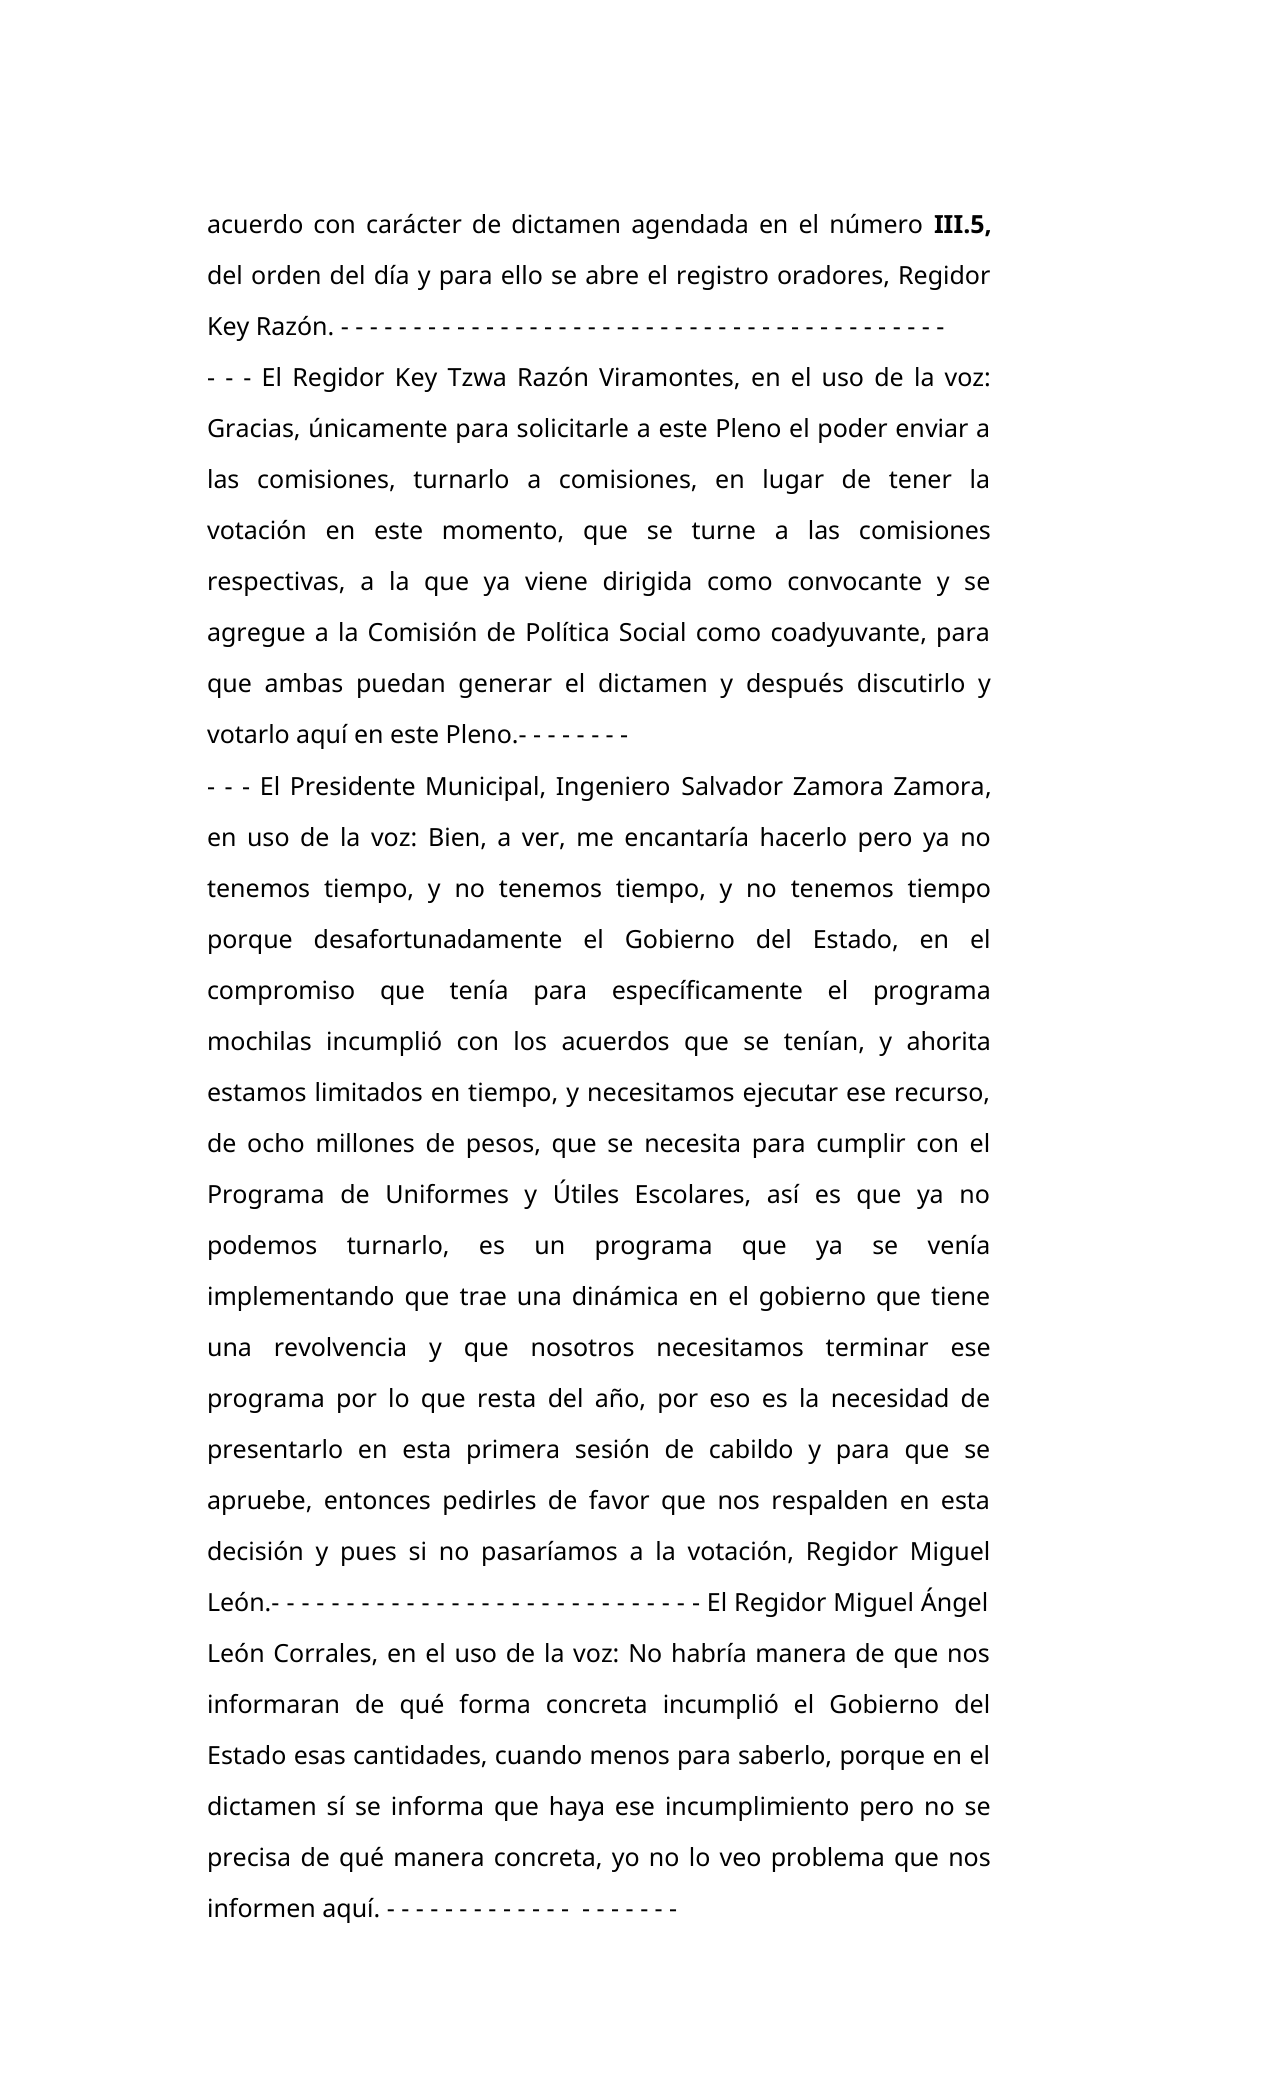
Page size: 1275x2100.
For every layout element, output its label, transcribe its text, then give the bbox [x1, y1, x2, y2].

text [207, 207, 991, 343]
text - - - El Presidente Municipal, Ingeniero Salvador Zamora Zamora, en uso de la voz: Bien, a ver, me encantaría hacerlo pero ya no tenemos tiempo, y no tenemos tiempo, y no tenemos tiempo porque desafortunadamente el Gobierno del Estado, en el compromiso que tenía para específicamente el programa mochilas incumplió con los acuerdos que se tenían, y ahorita estamos limitados en tiempo, y necesitamos ejecutar ese recurso, de ocho millones de pesos, que se necesita para cumplir con el Programa de Uniformes y Útiles Escolares, así es que ya no podemos turnarlo, es un programa que ya se venía implementando que trae una dinámica en el gobierno que tiene una revolvencia y que nosotros necesitamos terminar ese programa por lo que resta del año, por eso es la necesidad de presentarlo en esta primera sesión de cabildo y para que se apruebe, entonces pedirles de favor que nos respalden en esta decisión y pues si no pasaríamos a la votación, Regidor Miguel León.- - - - - - - - - - - - - - - - - - - - - - - - - - - - - El Regidor Miguel Ángel León Corrales, en el uso de la voz: No habría manera de que nos informaran de qué forma concreta incumplió el Gobierno del Estado esas cantidades, cuando menos para saberlo, porque en el dictamen sí se informa que haya ese incumplimiento pero no se precisa de qué manera concreta, yo no lo veo problema que nos informen aquí. - - - - - - - - - - - - - - - - - - - - [207, 768, 991, 1925]
text - - - El Regidor Key Tzwa Razón Viramontes, en el uso de la voz: Gracias, únicamente para solicitarle a este Pleno el poder enviar a las comisiones, turnarlo a comisiones, en lugar de tener la votación en este momento, que se turne a las comisiones respectivas, a la que ya viene dirigida como convocante y se agregue a la Comisión de Política Social como coadyuvante, para que ambas puedan generar el dictamen y después discutirlo y votarlo aquí en este Pleno.- - - - - - - - [207, 360, 991, 751]
